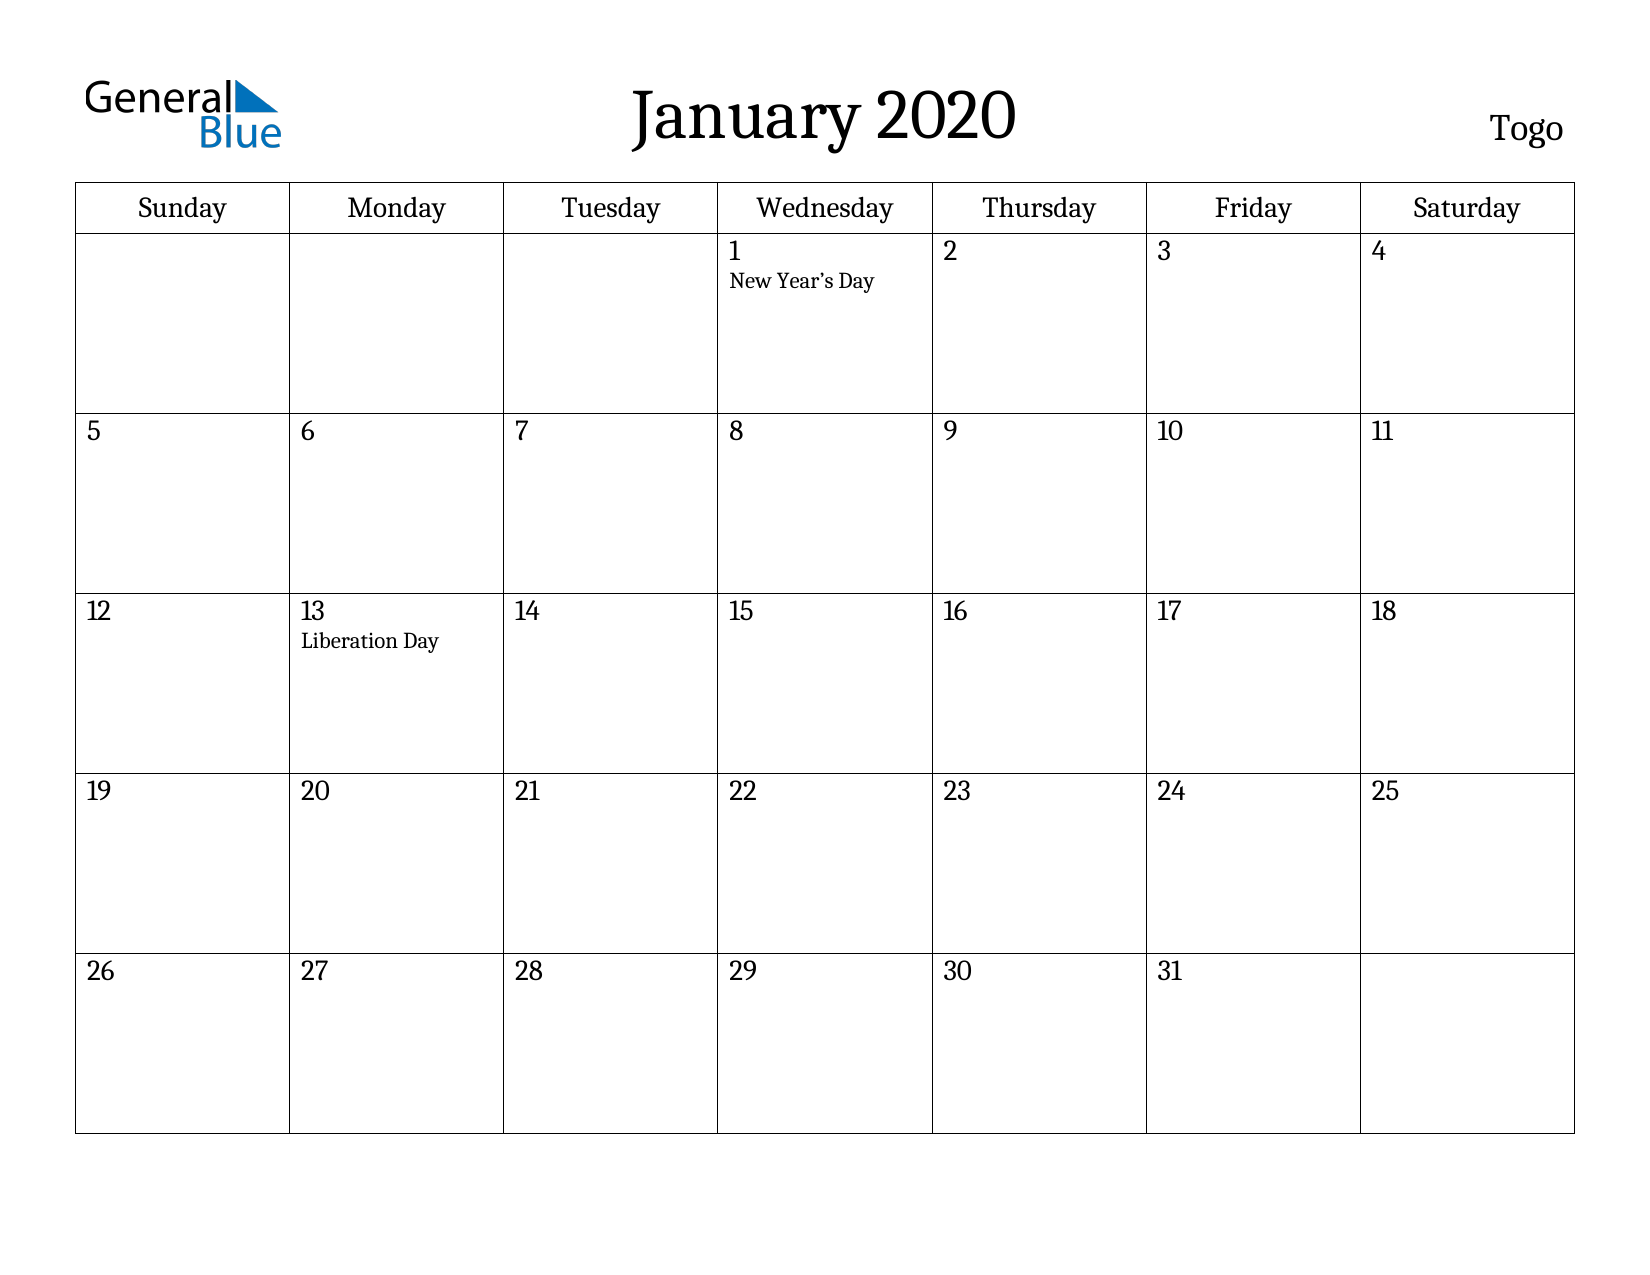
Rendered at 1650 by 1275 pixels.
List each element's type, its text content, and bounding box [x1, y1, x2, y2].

table_cell [504, 448, 717, 593]
table_cell [290, 808, 503, 953]
table_cell 21 [504, 774, 717, 807]
table_cell Tuesday [504, 183, 717, 233]
table_cell [1361, 988, 1574, 1133]
table_cell Thursday [933, 183, 1146, 233]
table_cell [718, 448, 932, 593]
table_header Togo [1146, 75, 1574, 182]
table_cell 22 [718, 774, 932, 807]
table_cell [76, 267, 289, 413]
table_cell 30 [933, 954, 1146, 987]
table_cell [933, 808, 1146, 953]
table_cell New Year’s Day [718, 267, 932, 413]
table_cell 9 [933, 414, 1146, 447]
table_cell 13 [290, 594, 503, 627]
table_cell 24 [1147, 774, 1360, 807]
table_cell 26 [76, 954, 289, 987]
table_cell 4 [1361, 234, 1574, 267]
table_cell 28 [504, 954, 717, 987]
table_cell [290, 234, 503, 267]
table_cell 6 [290, 414, 503, 447]
table_cell 31 [1147, 954, 1360, 987]
table_cell 5 [76, 414, 289, 447]
table_cell [76, 988, 289, 1133]
table_cell [718, 627, 932, 773]
table_cell Saturday [1361, 183, 1574, 233]
table_cell Wednesday [718, 183, 932, 233]
table_header January 2020 [504, 75, 1146, 182]
table_cell [1361, 808, 1574, 953]
table_cell [1361, 448, 1574, 593]
table_cell 29 [718, 954, 932, 987]
table_cell [504, 234, 717, 267]
table_cell 14 [504, 594, 717, 627]
table_cell 19 [76, 774, 289, 807]
table_cell 18 [1361, 594, 1574, 627]
table_cell [290, 267, 503, 413]
table_cell 25 [1361, 774, 1574, 807]
table_cell [504, 627, 717, 773]
table_cell [290, 988, 503, 1133]
table_cell [933, 267, 1146, 413]
table_cell 1 [718, 234, 932, 267]
table_cell 10 [1147, 414, 1360, 447]
table_cell [1147, 808, 1360, 953]
table_cell [1147, 267, 1360, 413]
table_cell [1361, 627, 1574, 773]
table_cell 17 [1147, 594, 1360, 627]
table_cell [1361, 954, 1574, 987]
table_cell 8 [718, 414, 932, 447]
table_cell [1147, 988, 1360, 1133]
table_cell Monday [290, 183, 503, 233]
table_cell [933, 448, 1146, 593]
table_cell 12 [76, 594, 289, 627]
table_cell 27 [290, 954, 503, 987]
table_cell [504, 808, 717, 953]
picture [86, 80, 281, 148]
table_cell Liberation Day [290, 627, 503, 773]
table_cell [933, 988, 1146, 1133]
table_header [76, 75, 503, 182]
table_cell [1147, 448, 1360, 593]
table_cell [504, 988, 717, 1133]
table_cell [718, 808, 932, 953]
table_cell [290, 448, 503, 593]
table_cell 16 [933, 594, 1146, 627]
table_cell Friday [1147, 183, 1360, 233]
table_cell Sunday [76, 183, 289, 233]
table_cell [76, 234, 289, 267]
table_cell [933, 627, 1146, 773]
table_cell [76, 627, 289, 773]
table_cell 7 [504, 414, 717, 447]
table_cell 3 [1147, 234, 1360, 267]
table_cell 15 [718, 594, 932, 627]
table_cell [76, 808, 289, 953]
table_cell [504, 267, 717, 413]
table_cell [718, 988, 932, 1133]
table_cell 11 [1361, 414, 1574, 447]
table_cell 23 [933, 774, 1146, 807]
table_cell [1147, 627, 1360, 773]
table_cell 2 [933, 234, 1146, 267]
table_cell 20 [290, 774, 503, 807]
table_cell [76, 448, 289, 593]
table_cell [1361, 267, 1574, 413]
